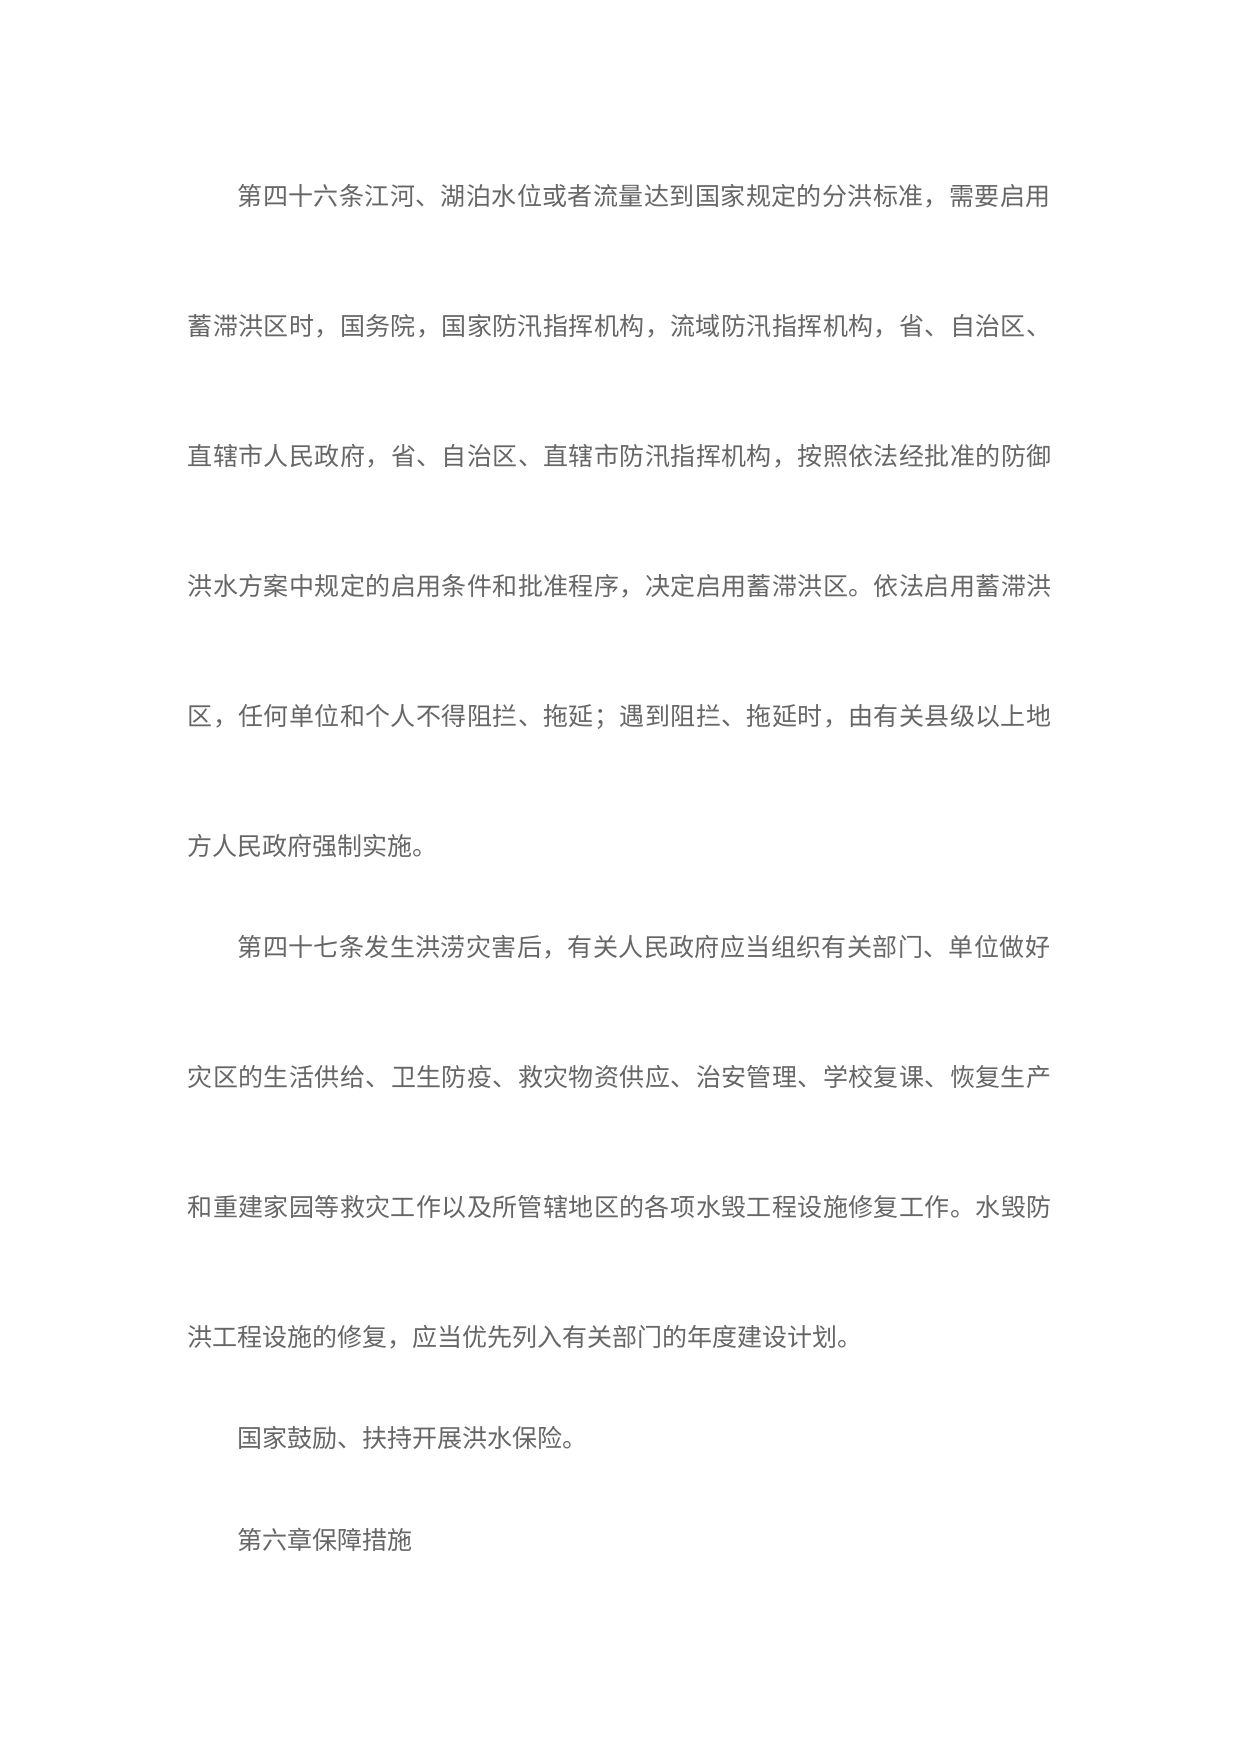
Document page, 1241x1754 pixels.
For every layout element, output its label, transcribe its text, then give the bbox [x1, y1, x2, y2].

text 国家鼓励、扶持开展洪水保险。 [187, 1404, 1053, 1469]
text 第四十七条发生洪涝灾害后，有关人民政府应当组织有关部门、单位做好灾区的生活供给、卫生防疫、救灾物资供应、治安管理、学校复课、恢复生产和重建家园等救灾工作以及所管辖地区的各项水毁工程设施修复工作。水毁防洪工程设施的修复，应当优先列入有关部门的年度建设计划。 [187, 913, 1053, 1368]
text 第六章保障措施 [187, 1506, 1053, 1571]
text 第四十六条江河、湖泊水位或者流量达到国家规定的分洪标准，需要启用蓄滞洪区时，国务院，国家防汛指挥机构，流域防汛指挥机构，省、自治区、直辖市人民政府，省、自治区、直辖市防汛指挥机构，按照依法经批准的防御洪水方案中规定的启用条件和批准程序，决定启用蓄滞洪区。依法启用蓄滞洪区，任何单位和个人不得阻拦、拖延；遇到阻拦、拖延时，由有关县级以上地方人民政府强制实施。 [187, 162, 1053, 877]
